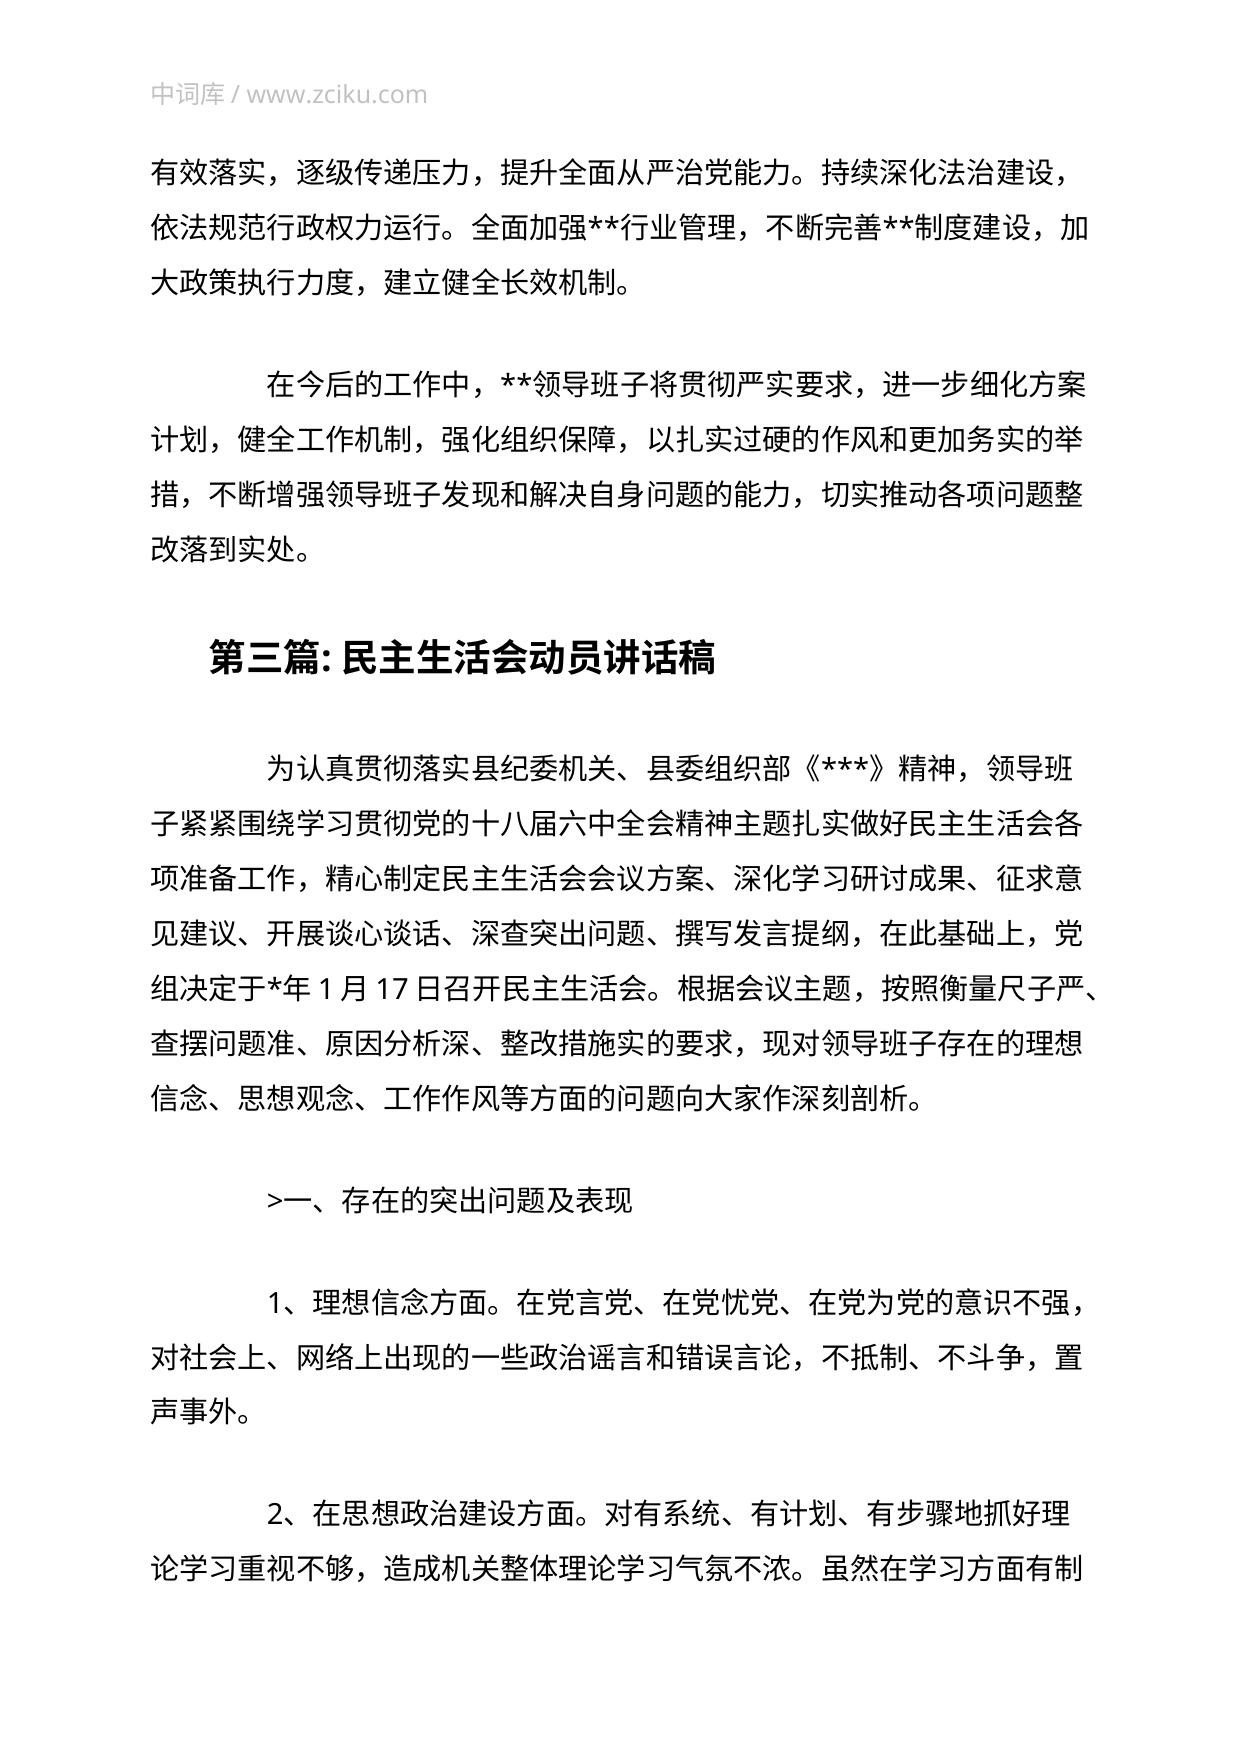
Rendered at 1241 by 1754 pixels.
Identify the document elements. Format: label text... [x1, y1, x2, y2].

text 为认真贯彻落实县纪委机关、县委组织部《***》精神，领导班子紧紧围绕学习贯彻党的十八届六中全会精神主题扎实做好民主生活会各项准备工作，精心制定民主生活会会议方案、深化学习研讨成果、征求意见建议、开展谈心谈话、深查突出问题、撰写发言提纲，在此基础上，党组决定于*年1月17日召开民主生活会。根据会议主题，按照衡量尺子严、查摆问题准、原因分析深、整改措施实的要求，现对领导班子存在的理想信念、思想观念、工作作风等方面的问题向大家作深刻剖析。 [150, 746, 1090, 1118]
text 第三篇: 民主生活会动员讲话稿 [150, 628, 1090, 683]
text 在今后的工作中，**领导班子将贯彻严实要求，进一步细化方案计划，健全工作机制，强化组织保障，以扎实过硬的作风和更加务实的举措，不断增强领导班子发现和解决自身问题的能力，切实推动各项问题整改落到实处。 [150, 362, 1090, 569]
text >一、存在的突出问题及表现 [150, 1177, 1090, 1219]
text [150, 150, 1090, 302]
text 1、理想信念方面。在党言党、在党忧党、在党为党的意识不强，对社会上、网络上出现的一些政治谣言和错误言论，不抵制、不斗争，置声事外。 [150, 1279, 1090, 1431]
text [150, 1491, 1090, 1588]
